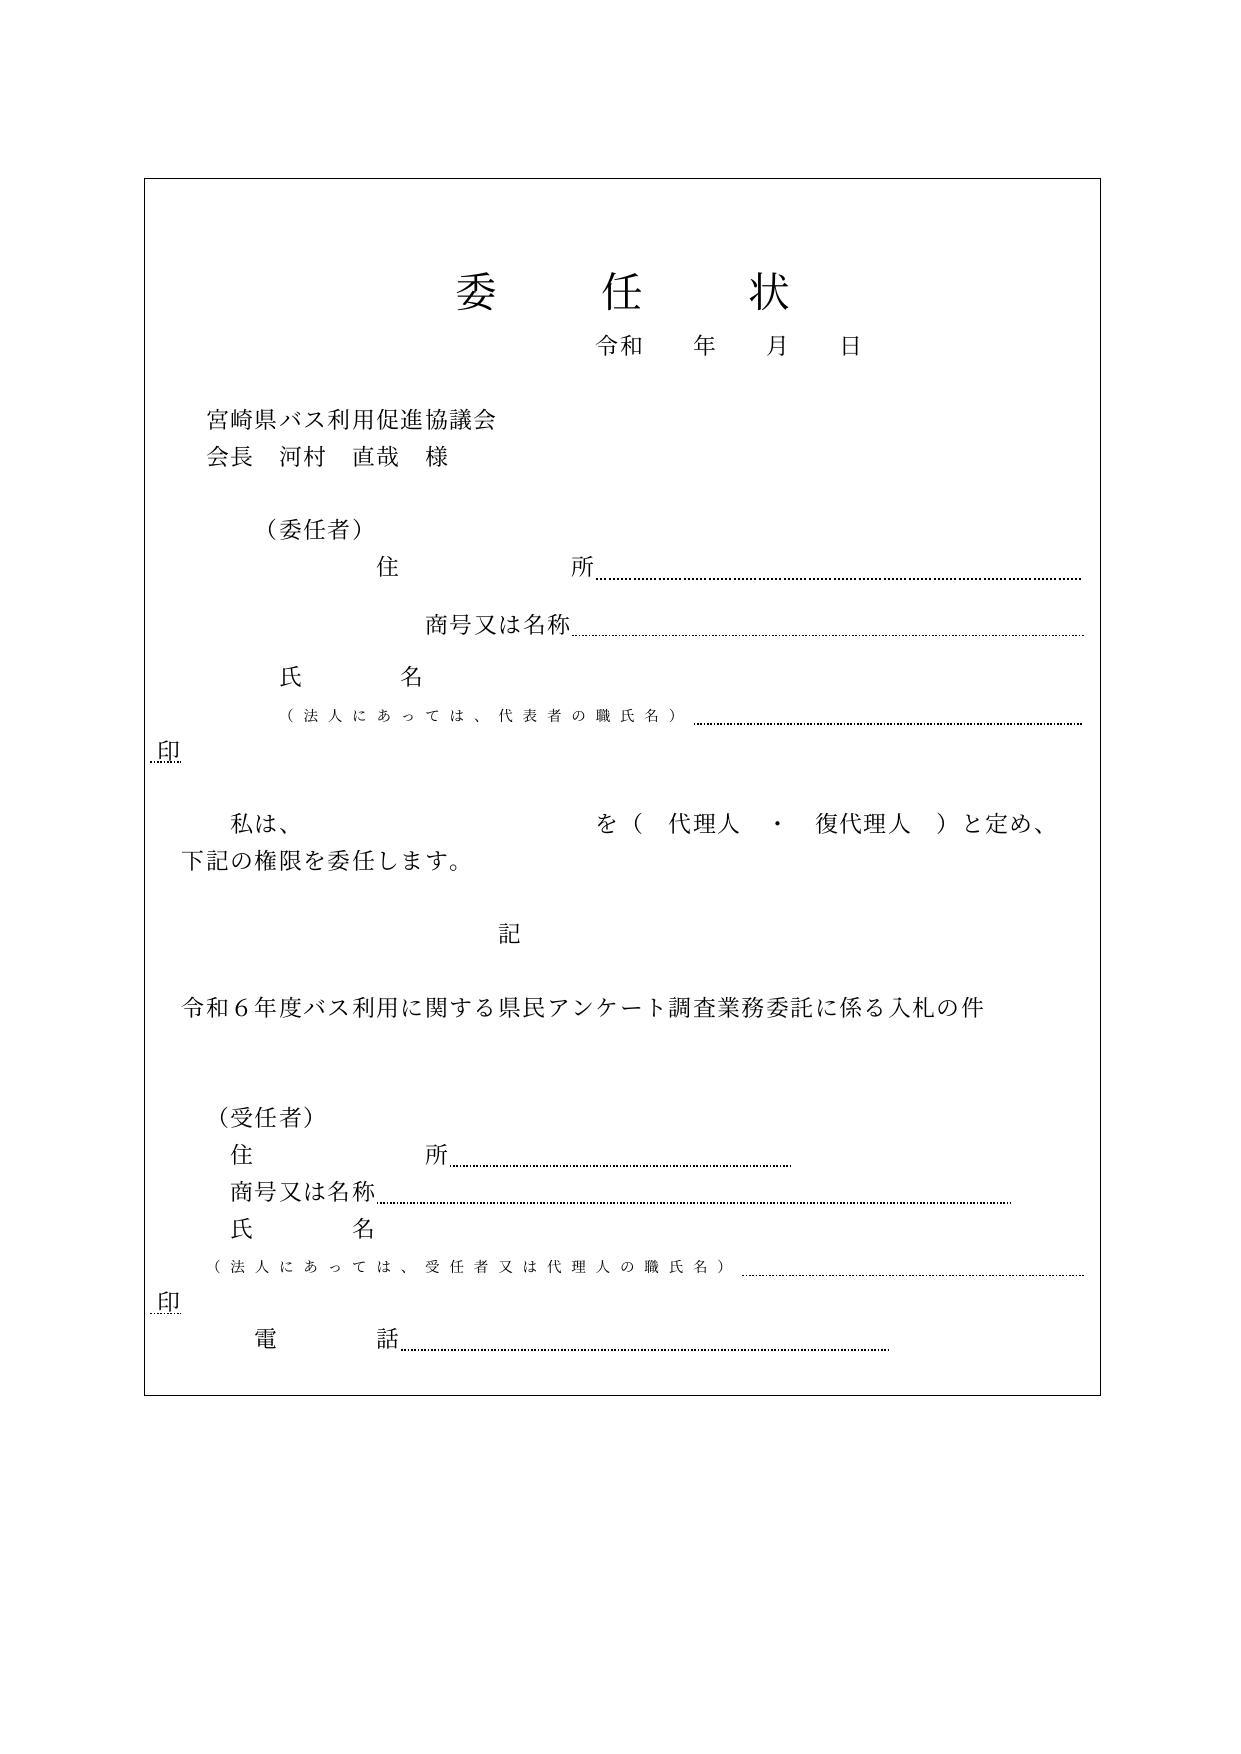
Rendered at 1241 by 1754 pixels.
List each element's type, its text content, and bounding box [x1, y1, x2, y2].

table_header 委 任 状 令和 年 月 日 宮崎県バス利用促進協議会 会長 河村 直哉 様 （委任者） 住 所 商号又は名称 氏 名 （法人にあっては、代表者の職氏名） 印 私は、 を（ 代理人 ・ 復代理人 ）と定め、 下記の権限を委任します。 記 令和６年度バス利用に関する県民アンケート調査業務委託に係る入札の件 （受任者） 住 所 商号又は名称 氏 名 （法人にあっては、受任者又は代理人の職氏名） 印 電 話 [145, 179, 1100, 1395]
